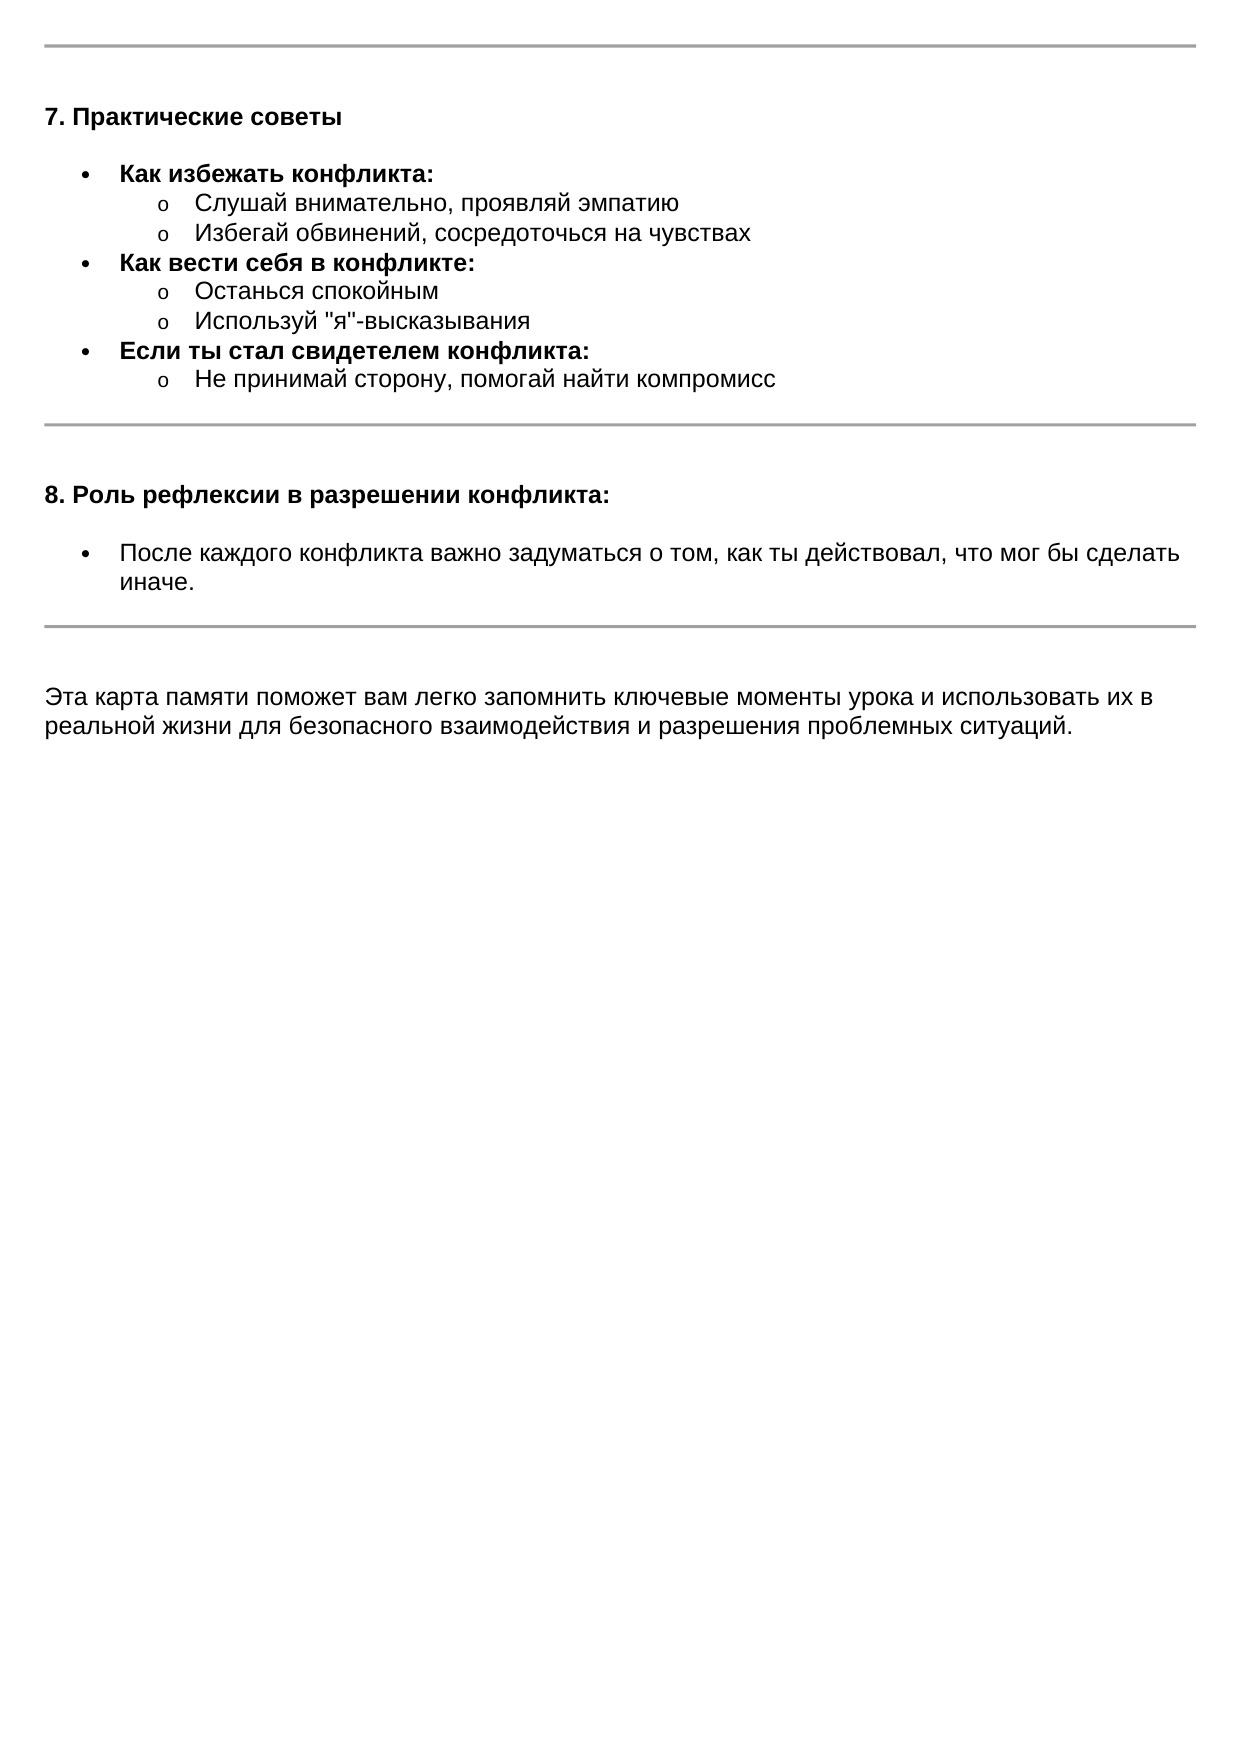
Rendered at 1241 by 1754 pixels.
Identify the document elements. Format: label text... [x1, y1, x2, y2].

list Как избежать конфликта: [82, 159, 1196, 188]
list Как вести себя в конфликте: [82, 248, 1196, 276]
text 7. Практические советы [44, 102, 1196, 130]
list Не принимай сторону, помогай найти компромисс [157, 364, 1196, 394]
list После каждого конфликта важно задуматься о том, как ты действовал, что мог бы сделать иначе. [82, 538, 1196, 596]
list Останься спокойным [157, 276, 1196, 306]
text Эта карта памяти поможет вам легко запомнить ключевые моменты урока и использовать их в реальной жизни для безопасного взаимодействия и разрешения проблемных ситуаций. [44, 682, 1196, 740]
text 8. Роль рефлексии в разрешении конфликта: [44, 481, 1196, 509]
list Если ты стал свидетелем конфликта: [82, 336, 1196, 364]
list Слушай внимательно, проявляй эмпатию [157, 188, 1196, 218]
list Избегай обвинений, сосредоточься на чувствах [157, 218, 1196, 248]
list Используй "я"-высказывания [157, 306, 1196, 336]
